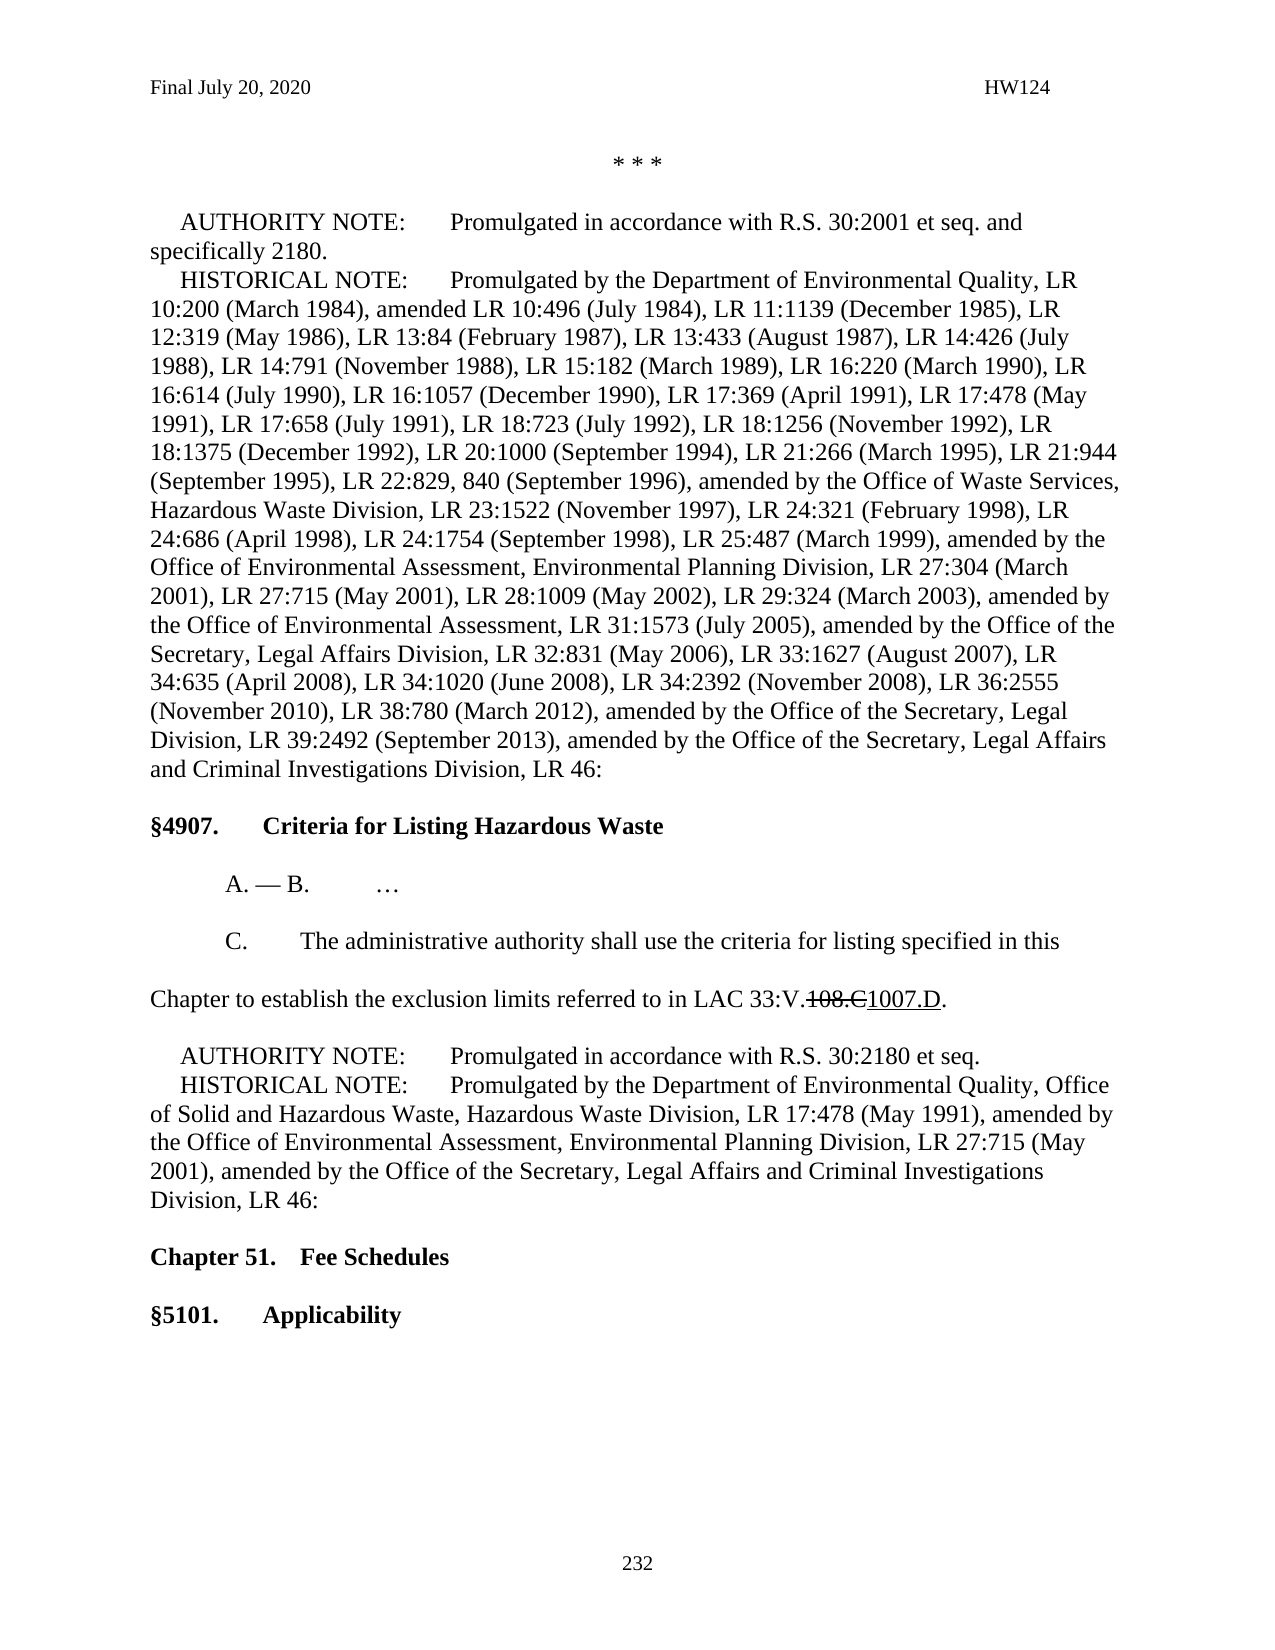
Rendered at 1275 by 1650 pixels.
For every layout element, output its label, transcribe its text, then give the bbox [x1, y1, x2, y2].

text AUTHORITY NOTE: Promulgated in accordance with R.S. 30:2001 et seq. and specifically 2180. [150, 207, 1125, 265]
text AUTHORITY NOTE: Promulgated in accordance with R.S. 30:2180 et seq. [150, 1041, 1125, 1070]
text Chapter 51. Fee Schedules [150, 1242, 1125, 1271]
text A. — B. … [150, 869, 1125, 897]
text §5101. Applicability [150, 1300, 1125, 1329]
text HISTORICAL NOTE: Promulgated by the Department of Environmental Quality, LR 10:200 (March 1984), amended LR 10:496 (July 1984), LR 11:1139 (December 1985), LR 12:319 (May 1986), LR 13:84 (February 1987), LR 13:433 (August 1987), LR 14:426 (July 1988), LR 14:791 (November 1988), LR 15:182 (March 1989), LR 16:220 (March 1990), LR 16:614 (July 1990), LR 16:1057 (December 1990), LR 17:369 (April 1991), LR 17:478 (May 1991), LR 17:658 (July 1991), LR 18:723 (July 1992), LR 18:1256 (November 1992), LR 18:1375 (December 1992), LR 20:1000 (September 1994), LR 21:266 (March 1995), LR 21:944 (September 1995), LR 22:829, 840 (September 1996), amended by the Office of Waste Services, Hazardous Waste Division, LR 23:1522 (November 1997), LR 24:321 (February 1998), LR 24:686 (April 1998), LR 24:1754 (September 1998), LR 25:487 (March 1999), amended by the Office of Environmental Assessment, Environmental Planning Division, LR 27:304 (March 2001), LR 27:715 (May 2001), LR 28:1009 (May 2002), LR 29:324 (March 2003), amended by the Office of Environmental Assessment, LR 31:1573 (July 2005), amended by the Office of the Secretary, Legal Affairs Division, LR 32:831 (May 2006), LR 33:1627 (August 2007), LR 34:635 (April 2008), LR 34:1020 (June 2008), LR 34:2392 (November 2008), LR 36:2555 (November 2010), LR 38:780 (March 2012), amended by the Office of the Secretary, Legal Division, LR 39:2492 (September 2013), amended by the Office of the Secretary, Legal Affairs and Criminal Investigations Division, LR 46: [150, 265, 1125, 782]
text §4907. Criteria for Listing Hazardous Waste [150, 811, 1125, 840]
text * * * [150, 150, 1125, 179]
text C. The administrative authority shall use the criteria for listing specified in this Chapter to establish the exclusion limits referred to in LAC 33:V.108.C1007.D. [150, 926, 1125, 1012]
text HISTORICAL NOTE: Promulgated by the Department of Environmental Quality, Office of Solid and Hazardous Waste, Hazardous Waste Division, LR 17:478 (May 1991), amended by the Office of Environmental Assessment, Environmental Planning Division, LR 27:715 (May 2001), amended by the Office of the Secretary, Legal Affairs and Criminal Investigations Division, LR 46: [150, 1070, 1125, 1214]
